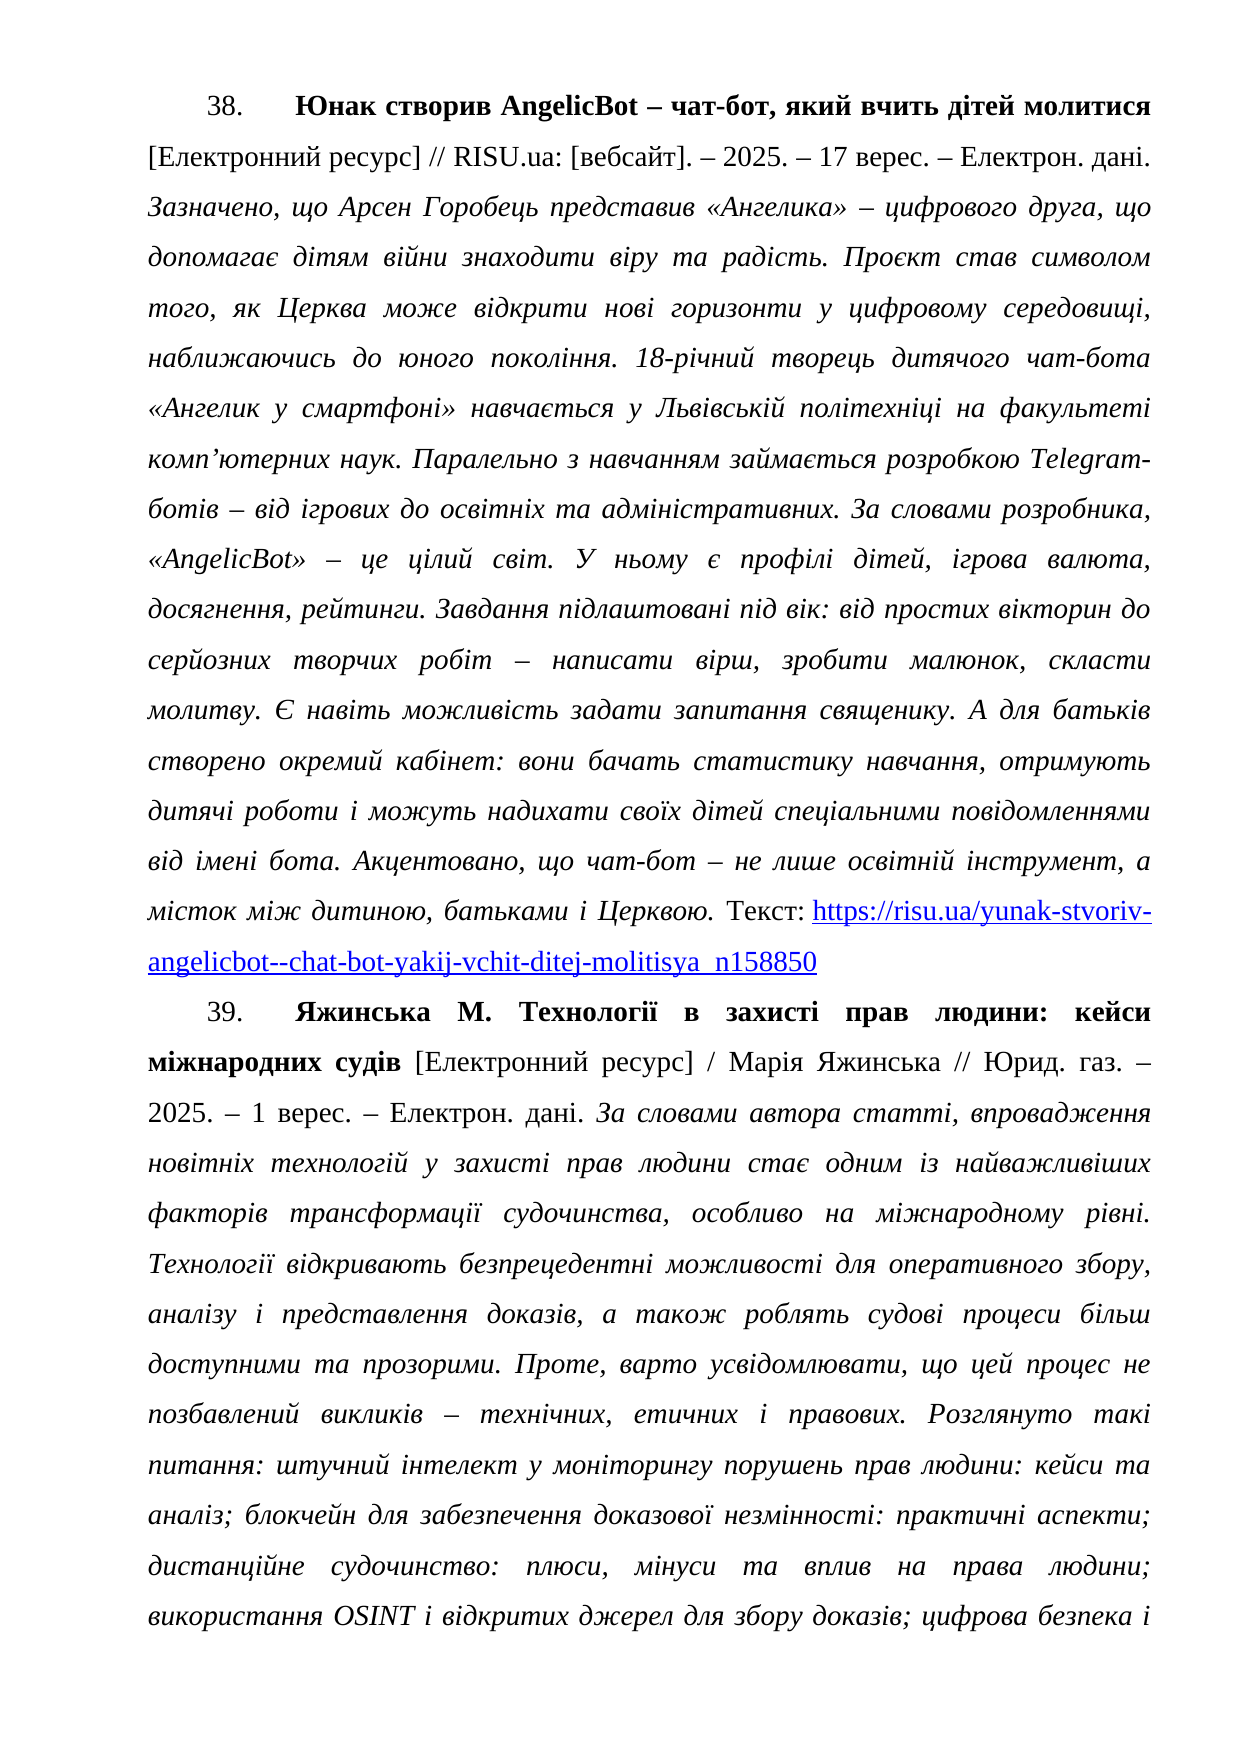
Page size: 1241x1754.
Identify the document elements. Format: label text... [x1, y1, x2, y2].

list Юнак створив AngelicBot – чат-бот, який вчить дітей молитися [Електронний ресурс] // RISU.ua: [вебсайт]. – 2025. – 17 верес. – Електрон. дані. Зазначено, що Арсен Горобець представив «Ангелика» – цифрового друга, що допомагає дітям війни знаходити віру та радість. Проєкт став символом того, як Церква може відкрити нові горизонти у цифровому середовищі, наближаючись до юного покоління. 18-річний творець дитячого чат-бота «Ангелик у смартфоні» навчається у Львівській політехніці на факультеті комп’ютерних наук. Паралельно з навчанням займається розробкою Telegram-ботів – від ігрових до освітніх та адміністративних. За словами розробника, «AngelicBot» – це цілий світ. У ньому є профілі дітей, ігрова валюта, досягнення, рейтинги. Завдання підлаштовані під вік: від простих вікторин до серйозних творчих робіт – написати вірш, зробити малюнок, скласти молитву. Є навіть можливість задати запитання священику. А для батьків створено окремий кабінет: вони бачать статистику навчання, отримують дитячі роботи і можуть надихати своїх дітей спеціальними повідомленнями від імені бота. Акцентовано, що чат-бот – не лише освітній інструмент, а місток між дитиною, батьками і Церквою. Текст: https://risu.ua/yunak-stvoriv-angelicbot--chat-bot-yakij-vchit-ditej-molitisya_n158850 [148, 88, 1152, 977]
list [148, 994, 1152, 1631]
